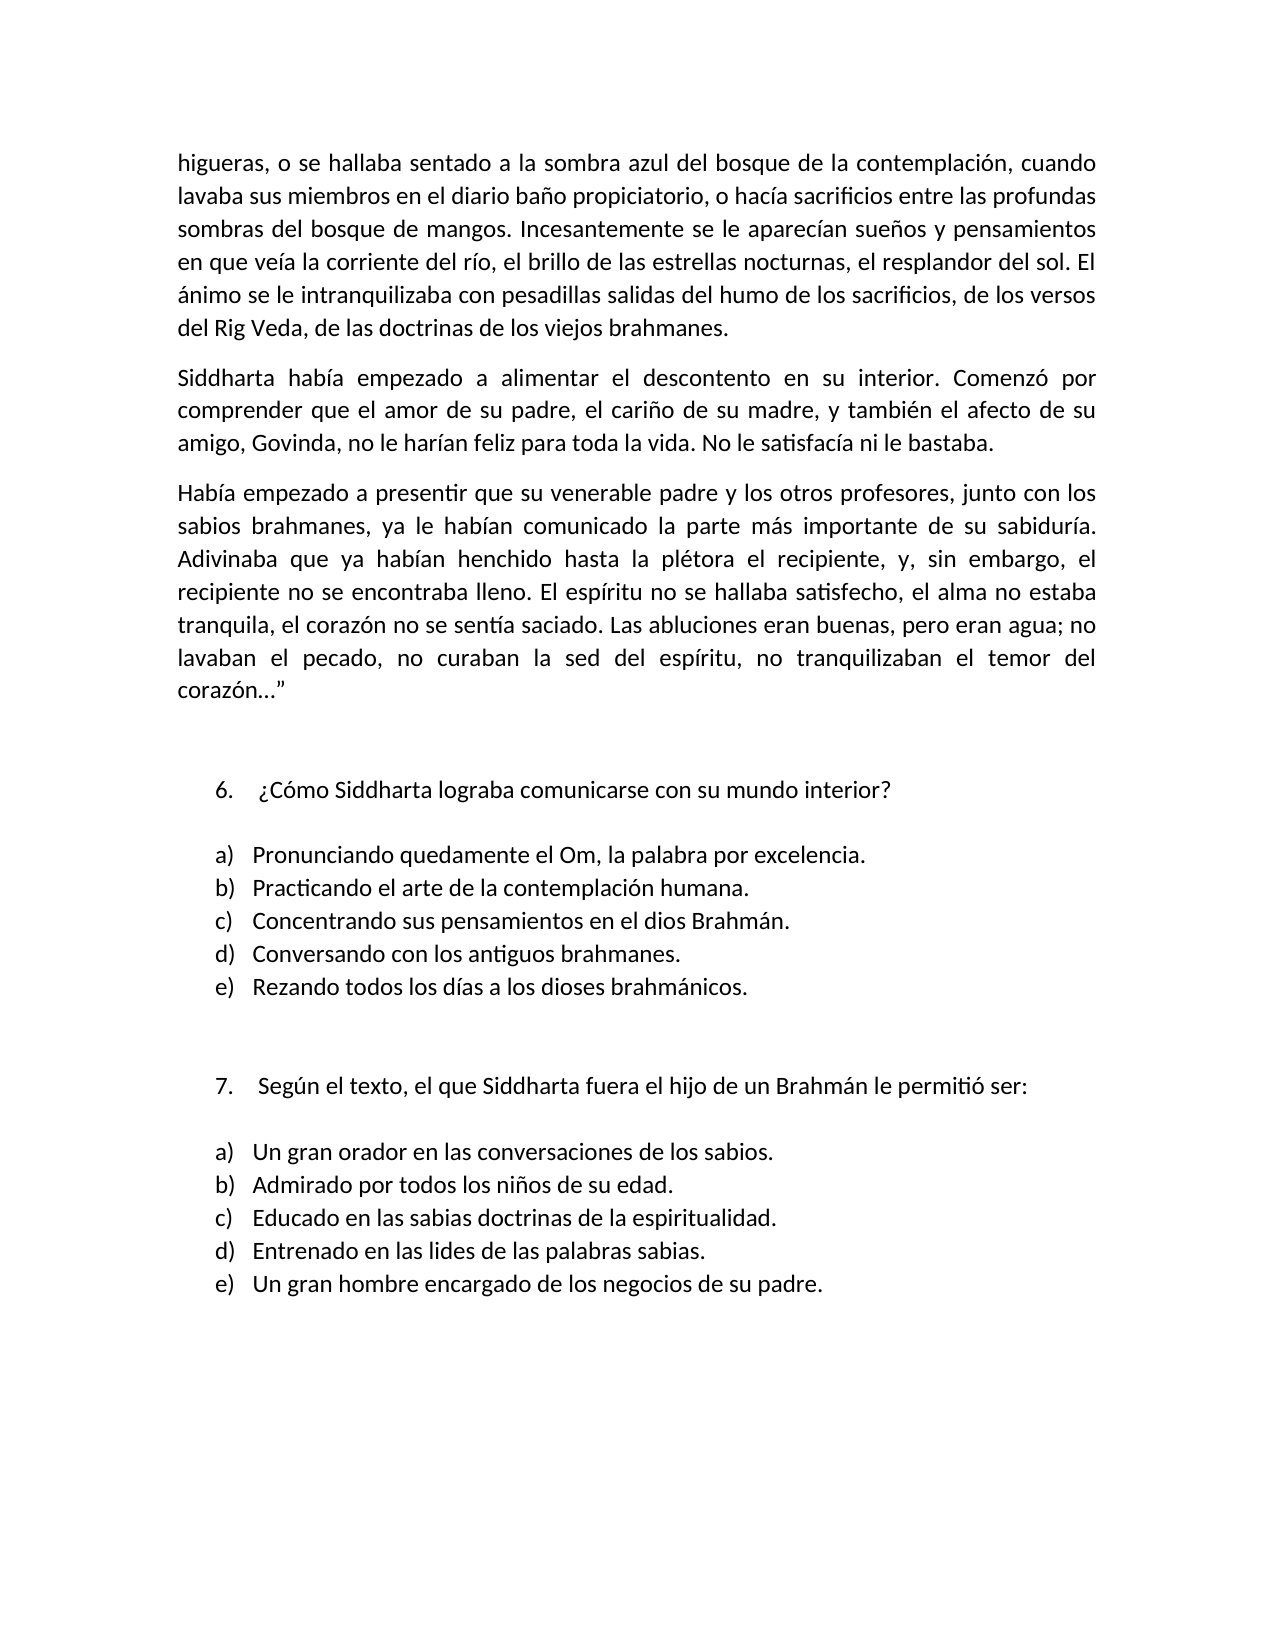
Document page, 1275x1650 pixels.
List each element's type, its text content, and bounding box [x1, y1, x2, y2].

list Educado en las sabias doctrinas de la espiritualidad. [215, 1202, 1098, 1233]
list Practicando el arte de la contemplación humana. [215, 873, 1098, 903]
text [177, 148, 1098, 343]
list Conversando con los antiguos brahmanes. [215, 938, 1098, 969]
list ¿Cómo Siddharta lograba comunicarse con su mundo interior? [215, 774, 1098, 804]
list Un gran orador en las conversaciones de los sabios. [215, 1136, 1098, 1167]
list Un gran hombre encargado de los negocios de su padre. [215, 1268, 1098, 1298]
list Concentrando sus pensamientos en el dios Brahmán. [215, 906, 1098, 936]
text Había empezado a presentir que su venerable padre y los otros profesores, junto con los sabios brahmanes, ya le habían comunicado la parte más importante de su sabiduría. Adivinaba que ya habían henchido hasta la plétora el recipiente, y, sin embargo, el recipiente no se encontraba lleno. El espíritu no se hallaba satisfecho, el alma no estaba tranquila, el corazón no se sentía saciado. Las abluciones eran buenas, pero eran agua; no lavaban el pecado, no curaban la sed del espíritu, no tranquilizaban el temor del corazón…” [177, 477, 1098, 705]
text Siddharta había empezado a alimentar el descontento en su interior. Comenzó por comprender que el amor de su padre, el cariño de su madre, y también el afecto de su amigo, Govinda, no le harían feliz para toda la vida. No le satisfacía ni le bastaba. [177, 362, 1098, 458]
list Pronunciando quedamente el Om, la palabra por excelencia. [215, 840, 1098, 870]
list Admirado por todos los niños de su edad. [215, 1169, 1098, 1200]
list Según el texto, el que Siddharta fuera el hijo de un Brahmán le permitió ser: [215, 1071, 1098, 1101]
list Rezando todos los días a los dioses brahmánicos. [215, 971, 1098, 1002]
list Entrenado en las lides de las palabras sabias. [215, 1235, 1098, 1266]
